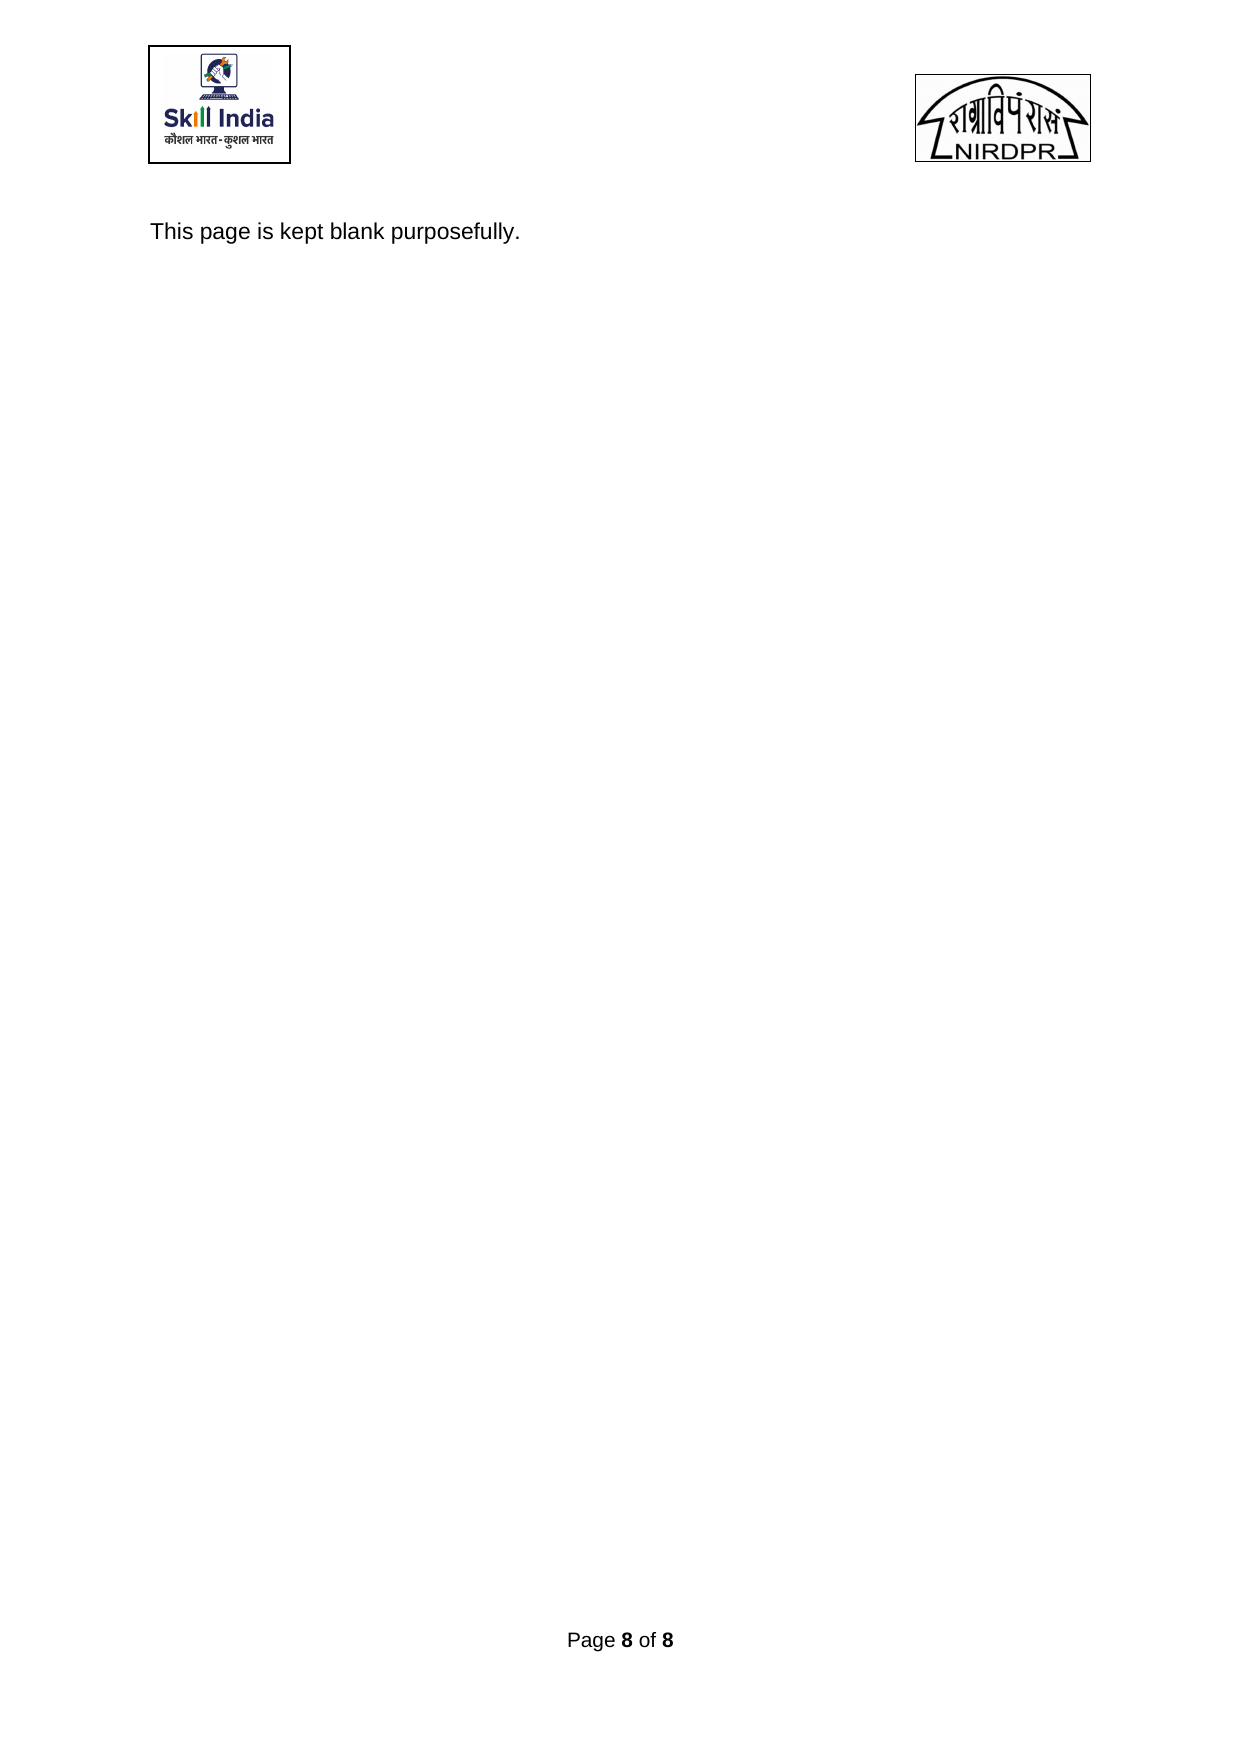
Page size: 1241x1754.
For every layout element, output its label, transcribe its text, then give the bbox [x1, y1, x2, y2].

picture [916, 75, 1090, 161]
text This page is kept blank purposefully. [150, 218, 1090, 244]
picture [164, 53, 274, 149]
